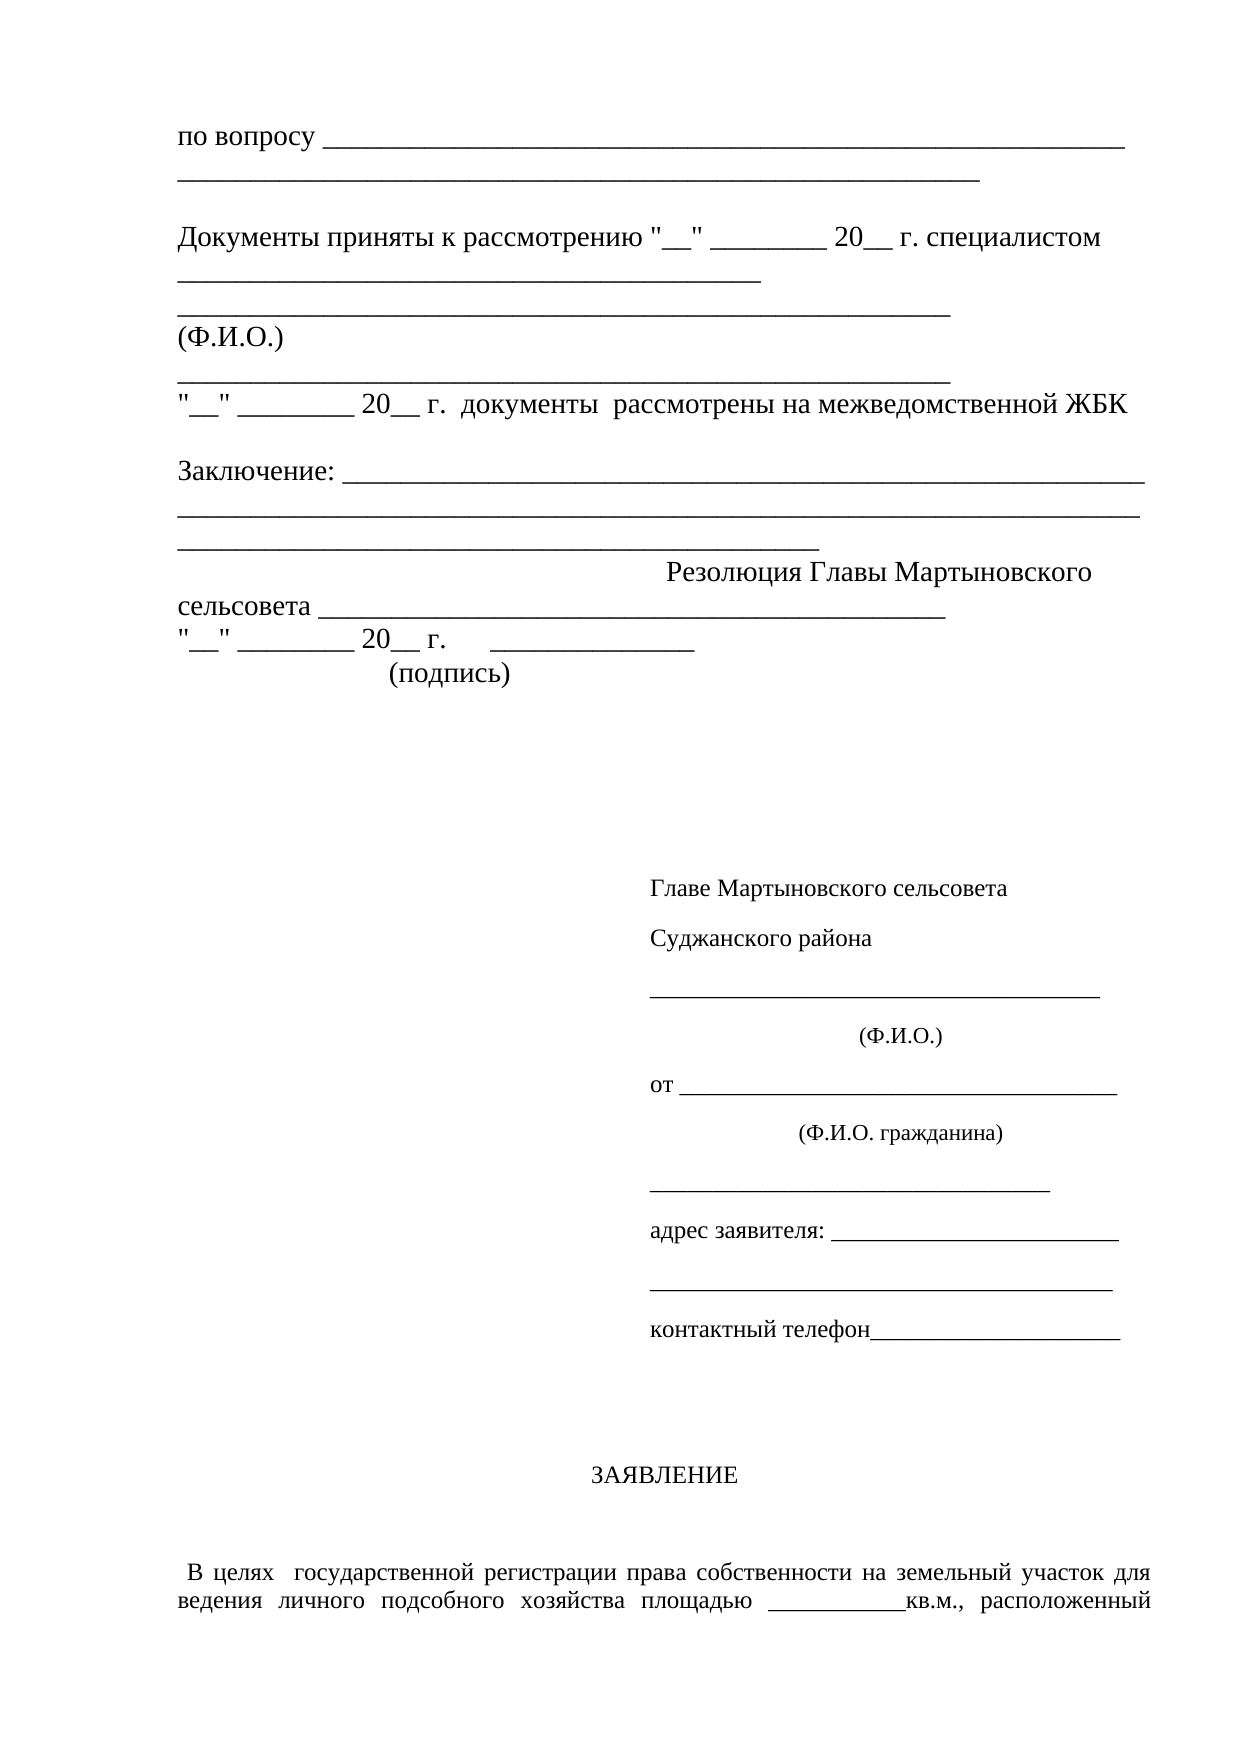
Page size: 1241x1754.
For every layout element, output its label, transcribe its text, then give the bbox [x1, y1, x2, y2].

text _____________________________________ [650, 1265, 1152, 1294]
text ____________________________________ [650, 972, 1152, 1001]
text (подпись) [177, 655, 1152, 688]
text "__" ________ 20__ г. ______________ [177, 621, 1152, 655]
text Заключение: _______________________________________________________ [177, 453, 1152, 487]
text контактный телефон____________________ [650, 1314, 1152, 1343]
text (Ф.И.О.) [650, 1022, 1152, 1048]
text ЗАЯВЛЕНИЕ [177, 1460, 1152, 1489]
text ________________________________ [650, 1166, 1152, 1194]
text _____________________________________________________ [177, 353, 1152, 386]
text (Ф.И.О. гражданина) [650, 1118, 1152, 1145]
text "__" ________ 20__ г. документы рассмотрены на межведомственной ЖБК [177, 386, 1152, 420]
text _____________________________________________________ (Ф.И.О.) [177, 286, 1152, 353]
text ______________________________________________________________________________________________________________ [177, 487, 1152, 554]
text Документы приняты к рассмотрению "__" ________ 20__ г. специалистом ________________________________________ [177, 219, 1152, 286]
text от ___________________________________ [650, 1069, 1152, 1098]
text Главе Мартыновского сельсовета [650, 873, 1152, 902]
text Суджанского района [650, 923, 1152, 951]
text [177, 1557, 1152, 1614]
text адрес заявителя: _______________________ [650, 1215, 1152, 1244]
text _______________________________________________________ [177, 152, 1152, 185]
text по вопросу _______________________________________________________ [177, 118, 1152, 152]
text Резолюция Главы Мартыновского сельсовета ___________________________________________ [177, 554, 1152, 621]
